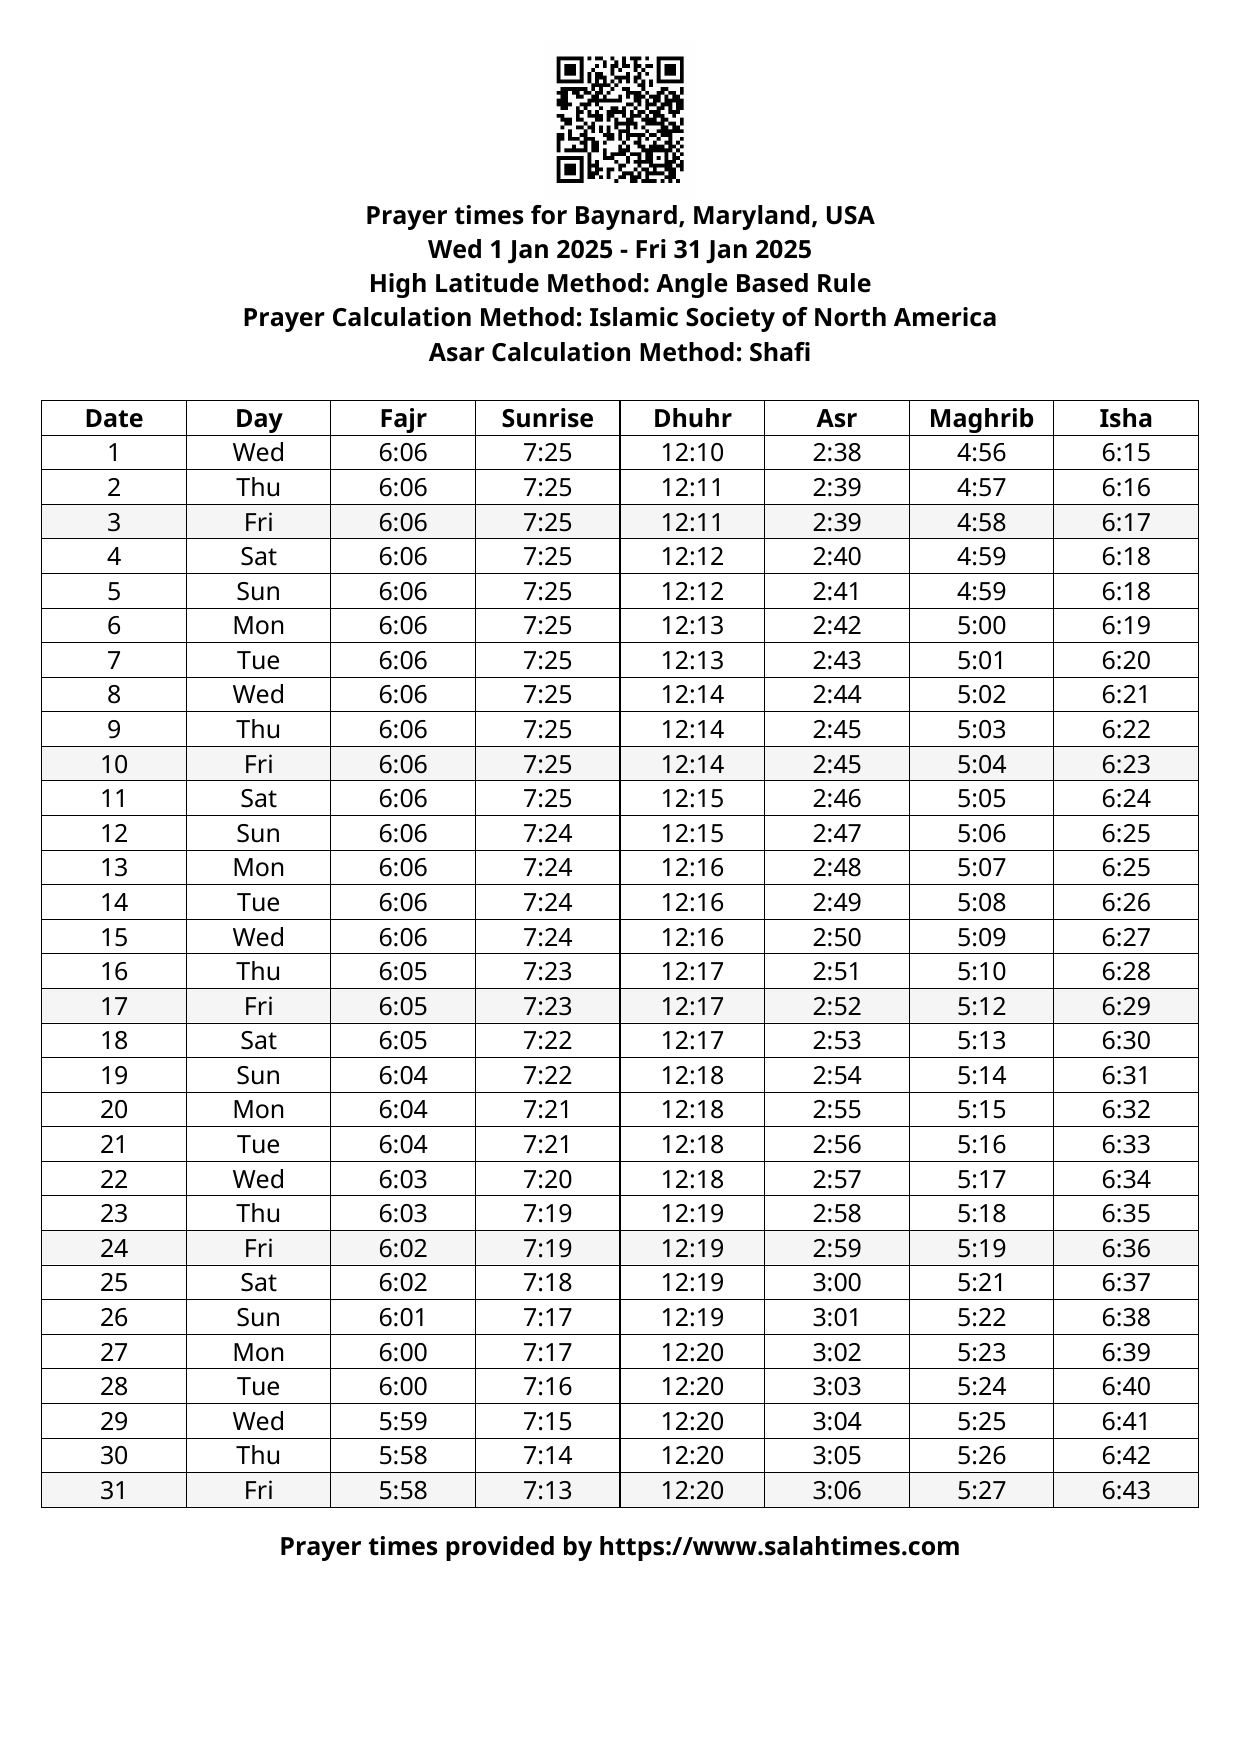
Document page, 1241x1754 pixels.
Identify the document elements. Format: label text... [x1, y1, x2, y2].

table_cell 6:18 [1054, 574, 1198, 607]
text Prayer Calculation Method: Islamic Society of North America [42, 300, 1198, 334]
table_cell 6:06 [331, 885, 475, 919]
table_cell 12:20 [621, 1473, 764, 1507]
table_cell Fri [187, 1231, 330, 1264]
table_cell 6:06 [331, 643, 475, 677]
table_cell 6:17 [1054, 505, 1198, 538]
table_cell 6:05 [331, 1024, 475, 1057]
table_cell 24 [42, 1231, 186, 1264]
table_cell 7:19 [476, 1196, 619, 1230]
table_cell Wed [187, 920, 330, 953]
table_cell 4:59 [910, 539, 1053, 573]
table_cell 6:06 [331, 470, 475, 504]
table_cell Fri [187, 505, 330, 538]
table_cell 5:17 [910, 1162, 1053, 1195]
table_cell 12:18 [621, 1058, 764, 1092]
table_cell 12:16 [621, 851, 764, 884]
table_cell 6:15 [1054, 436, 1198, 469]
table_cell 12:14 [621, 747, 764, 780]
table_cell 6:19 [1054, 609, 1198, 642]
table_cell 13 [42, 851, 186, 884]
table_cell 5:01 [910, 643, 1053, 677]
table_cell 2 [42, 470, 186, 504]
table_cell 6:33 [1054, 1127, 1198, 1161]
table_cell Tue [187, 1369, 330, 1403]
table_cell 2:52 [765, 989, 909, 1022]
picture [542, 41, 699, 198]
table_cell 7:22 [476, 1024, 619, 1057]
table_cell 5:15 [910, 1093, 1053, 1126]
table_cell Fri [187, 747, 330, 780]
table_cell 12:20 [621, 1369, 764, 1403]
table_header Maghrib [910, 401, 1053, 434]
table_cell 12:19 [621, 1196, 764, 1230]
table_cell 7:25 [476, 712, 619, 746]
table_cell 6:20 [1054, 643, 1198, 677]
table_cell 2:47 [765, 816, 909, 849]
table_cell 5:59 [331, 1404, 475, 1437]
table_cell 2:56 [765, 1127, 909, 1161]
table_cell 7:23 [476, 954, 619, 988]
table_cell 7:25 [476, 470, 619, 504]
table_cell 29 [42, 1404, 186, 1437]
table_cell 3:04 [765, 1404, 909, 1437]
table_cell 6:23 [1054, 747, 1198, 780]
table_cell 2:57 [765, 1162, 909, 1195]
table_cell 12:18 [621, 1162, 764, 1195]
table_cell 16 [42, 954, 186, 988]
table_cell 6:00 [331, 1335, 475, 1368]
table_cell 25 [42, 1266, 186, 1299]
table_cell 26 [42, 1300, 186, 1334]
table_cell Mon [187, 851, 330, 884]
table_cell 7:25 [476, 781, 619, 815]
table_cell 5:22 [910, 1300, 1053, 1334]
table_cell 14 [42, 885, 186, 919]
table_cell 7:25 [476, 747, 619, 780]
table_cell 12:15 [621, 816, 764, 849]
table_cell 7:23 [476, 989, 619, 1022]
table_cell 28 [42, 1369, 186, 1403]
table_cell 5:27 [910, 1473, 1053, 1507]
table_cell 30 [42, 1439, 186, 1472]
table_cell 12:20 [621, 1439, 764, 1472]
table_cell Sat [187, 781, 330, 815]
table_cell Tue [187, 643, 330, 677]
table_cell 5:24 [910, 1369, 1053, 1403]
table_cell 5:10 [910, 954, 1053, 988]
table_cell 6:02 [331, 1266, 475, 1299]
table_cell 7:16 [476, 1369, 619, 1403]
table_cell 8 [42, 678, 186, 711]
table_cell 5:16 [910, 1127, 1053, 1161]
table_cell 2:49 [765, 885, 909, 919]
table_cell 7:13 [476, 1473, 619, 1507]
table_cell Thu [187, 1439, 330, 1472]
table_cell 4:56 [910, 436, 1053, 469]
table_cell 2:55 [765, 1093, 909, 1126]
table_cell 5 [42, 574, 186, 607]
table_cell 19 [42, 1058, 186, 1092]
table_cell 6:04 [331, 1127, 475, 1161]
table_cell 12:10 [621, 436, 764, 469]
table_cell 7:25 [476, 678, 619, 711]
table_cell 7:17 [476, 1335, 619, 1368]
table_cell 7:25 [476, 505, 619, 538]
table_cell 2:51 [765, 954, 909, 988]
table_cell 2:38 [765, 436, 909, 469]
table_cell 12:17 [621, 989, 764, 1022]
table_cell 11 [42, 781, 186, 815]
table_cell 5:07 [910, 851, 1053, 884]
table_cell 5:08 [910, 885, 1053, 919]
table_cell 2:53 [765, 1024, 909, 1057]
table_cell 6:00 [331, 1369, 475, 1403]
table_cell 20 [42, 1093, 186, 1126]
table_cell 6 [42, 609, 186, 642]
table_cell 12:19 [621, 1231, 764, 1264]
table_cell 22 [42, 1162, 186, 1195]
table_cell 6:06 [331, 747, 475, 780]
table_cell 6:39 [1054, 1335, 1198, 1368]
table_cell 12:14 [621, 712, 764, 746]
text Prayer times provided by https://www.salahtimes.com [42, 1528, 1198, 1563]
table_cell 5:23 [910, 1335, 1053, 1368]
table_cell 27 [42, 1335, 186, 1368]
table_cell 7:24 [476, 816, 619, 849]
table_cell Mon [187, 609, 330, 642]
table_header Asr [765, 401, 909, 434]
table_cell Mon [187, 1335, 330, 1368]
table_cell 12:12 [621, 574, 764, 607]
table_header Isha [1054, 401, 1198, 434]
text High Latitude Method: Angle Based Rule [42, 266, 1198, 300]
table_cell 5:58 [331, 1473, 475, 1507]
table_cell 5:04 [910, 747, 1053, 780]
table_cell 6:06 [331, 436, 475, 469]
table_cell 12:16 [621, 920, 764, 953]
table_cell 5:19 [910, 1231, 1053, 1264]
table_cell 4:58 [910, 505, 1053, 538]
table_cell 3:02 [765, 1335, 909, 1368]
table_cell 6:22 [1054, 712, 1198, 746]
table_cell 2:48 [765, 851, 909, 884]
table_cell 12:17 [621, 954, 764, 988]
table_header Sunrise [476, 401, 619, 434]
table_cell 12:20 [621, 1404, 764, 1437]
text Prayer times for Baynard, Maryland, USA [42, 198, 1198, 232]
table_cell 3:00 [765, 1266, 909, 1299]
table_cell 6:05 [331, 989, 475, 1022]
table_cell 6:31 [1054, 1058, 1198, 1092]
table_cell 6:06 [331, 678, 475, 711]
table_cell Sat [187, 1266, 330, 1299]
table_header Date [42, 401, 186, 434]
table_cell 12 [42, 816, 186, 849]
table_cell Sun [187, 574, 330, 607]
table_cell 5:03 [910, 712, 1053, 746]
table_cell Fri [187, 1473, 330, 1507]
table_cell 7:25 [476, 574, 619, 607]
table_cell 1 [42, 436, 186, 469]
table_cell 6:32 [1054, 1093, 1198, 1126]
table_cell 5:00 [910, 609, 1053, 642]
table_cell 2:45 [765, 747, 909, 780]
table_cell Wed [187, 678, 330, 711]
table_cell Thu [187, 712, 330, 746]
text Asar Calculation Method: Shafi [42, 334, 1198, 368]
table_cell 6:25 [1054, 851, 1198, 884]
table_cell 15 [42, 920, 186, 953]
table_cell 7:14 [476, 1439, 619, 1472]
table_cell 12:11 [621, 470, 764, 504]
table_cell 2:41 [765, 574, 909, 607]
table_cell 6:03 [331, 1162, 475, 1195]
table_cell 6:06 [331, 574, 475, 607]
table_cell 6:34 [1054, 1162, 1198, 1195]
table_cell 7:24 [476, 885, 619, 919]
table_cell 12:16 [621, 885, 764, 919]
table_cell 6:38 [1054, 1300, 1198, 1334]
table_cell 6:06 [331, 920, 475, 953]
table_cell 6:04 [331, 1093, 475, 1126]
table_cell 5:13 [910, 1024, 1053, 1057]
table_cell 6:06 [331, 712, 475, 746]
table_cell 2:43 [765, 643, 909, 677]
table_cell 7:19 [476, 1231, 619, 1264]
table_cell 3 [42, 505, 186, 538]
table_cell 6:29 [1054, 989, 1198, 1022]
table_cell Wed [187, 436, 330, 469]
table_cell 2:58 [765, 1196, 909, 1230]
table_cell 6:27 [1054, 920, 1198, 953]
table_cell 6:26 [1054, 885, 1198, 919]
table_cell 6:35 [1054, 1196, 1198, 1230]
table_cell 6:02 [331, 1231, 475, 1264]
table_cell 2:40 [765, 539, 909, 573]
table_cell 5:18 [910, 1196, 1053, 1230]
table_cell 6:06 [331, 851, 475, 884]
table_cell Thu [187, 1196, 330, 1230]
table_cell 6:03 [331, 1196, 475, 1230]
table_cell 5:09 [910, 920, 1053, 953]
table_cell 12:13 [621, 643, 764, 677]
table_cell 7:25 [476, 609, 619, 642]
table_cell 4:59 [910, 574, 1053, 607]
table_cell 6:36 [1054, 1231, 1198, 1264]
table_cell 6:05 [331, 954, 475, 988]
table_cell 3:05 [765, 1439, 909, 1472]
table_cell 6:06 [331, 505, 475, 538]
table_cell 12:18 [621, 1127, 764, 1161]
table_cell 12:15 [621, 781, 764, 815]
table_cell 5:25 [910, 1404, 1053, 1437]
table_cell 10 [42, 747, 186, 780]
table_cell 12:18 [621, 1093, 764, 1126]
table_cell 12:13 [621, 609, 764, 642]
table_cell 12:12 [621, 539, 764, 573]
table_cell 9 [42, 712, 186, 746]
table_cell Wed [187, 1404, 330, 1437]
table_cell 6:25 [1054, 816, 1198, 849]
table_cell Tue [187, 1127, 330, 1161]
table_cell 5:14 [910, 1058, 1053, 1092]
table_cell 2:59 [765, 1231, 909, 1264]
table_cell 2:45 [765, 712, 909, 746]
table_cell 23 [42, 1196, 186, 1230]
table_cell 7:25 [476, 436, 619, 469]
table_cell 6:43 [1054, 1473, 1198, 1507]
table_cell 7:25 [476, 539, 619, 573]
table_cell 4:57 [910, 470, 1053, 504]
table_cell 5:12 [910, 989, 1053, 1022]
table_cell 6:06 [331, 609, 475, 642]
table_cell 5:21 [910, 1266, 1053, 1299]
table_cell 2:39 [765, 470, 909, 504]
table_cell Wed [187, 1162, 330, 1195]
table_cell 7:21 [476, 1127, 619, 1161]
table_cell 2:50 [765, 920, 909, 953]
table_cell 2:44 [765, 678, 909, 711]
table_cell 6:37 [1054, 1266, 1198, 1299]
table_cell 7 [42, 643, 186, 677]
table_cell 6:30 [1054, 1024, 1198, 1057]
table_cell 5:26 [910, 1439, 1053, 1472]
table_cell 12:14 [621, 678, 764, 711]
table_cell 7:17 [476, 1300, 619, 1334]
table_cell 31 [42, 1473, 186, 1507]
table_cell Mon [187, 1093, 330, 1126]
table_cell 7:18 [476, 1266, 619, 1299]
table_cell 6:06 [331, 539, 475, 573]
table_cell Sun [187, 1058, 330, 1092]
table_cell Sat [187, 1024, 330, 1057]
table_cell 7:21 [476, 1093, 619, 1126]
table_cell 6:41 [1054, 1404, 1198, 1437]
table_cell 5:58 [331, 1439, 475, 1472]
table_cell 7:25 [476, 643, 619, 677]
table_cell Sun [187, 1300, 330, 1334]
table_cell 3:06 [765, 1473, 909, 1507]
table_cell 2:42 [765, 609, 909, 642]
table_cell 7:22 [476, 1058, 619, 1092]
table_cell 6:06 [331, 816, 475, 849]
table_cell 12:17 [621, 1024, 764, 1057]
table_header Day [187, 401, 330, 434]
table_cell 6:40 [1054, 1369, 1198, 1403]
table_cell 6:04 [331, 1058, 475, 1092]
table_cell 21 [42, 1127, 186, 1161]
table_cell 17 [42, 989, 186, 1022]
table_cell 12:11 [621, 505, 764, 538]
table_cell Fri [187, 989, 330, 1022]
table_cell 6:42 [1054, 1439, 1198, 1472]
table_cell 7:24 [476, 920, 619, 953]
table_cell 2:54 [765, 1058, 909, 1092]
table_cell 12:20 [621, 1335, 764, 1368]
table_cell Thu [187, 954, 330, 988]
table_cell 5:02 [910, 678, 1053, 711]
table_cell 6:18 [1054, 539, 1198, 573]
table_cell 12:19 [621, 1300, 764, 1334]
text Wed 1 Jan 2025 - Fri 31 Jan 2025 [42, 232, 1198, 266]
table_cell Sun [187, 816, 330, 849]
table_cell 7:24 [476, 851, 619, 884]
table_header Fajr [331, 401, 475, 434]
table_cell 7:15 [476, 1404, 619, 1437]
table_header Dhuhr [621, 401, 764, 434]
table_cell Thu [187, 470, 330, 504]
table_cell 2:46 [765, 781, 909, 815]
table_cell 18 [42, 1024, 186, 1057]
table_cell 6:28 [1054, 954, 1198, 988]
table_cell 7:20 [476, 1162, 619, 1195]
table_cell Tue [187, 885, 330, 919]
table_cell 6:16 [1054, 470, 1198, 504]
table_cell 4 [42, 539, 186, 573]
table_cell 5:05 [910, 781, 1053, 815]
table_cell 6:21 [1054, 678, 1198, 711]
table_cell 5:06 [910, 816, 1053, 849]
table_cell 6:01 [331, 1300, 475, 1334]
table_cell 6:06 [331, 781, 475, 815]
table_cell 6:24 [1054, 781, 1198, 815]
table_cell 3:03 [765, 1369, 909, 1403]
table_cell 12:19 [621, 1266, 764, 1299]
table_cell Sat [187, 539, 330, 573]
table_cell 3:01 [765, 1300, 909, 1334]
table_cell 2:39 [765, 505, 909, 538]
